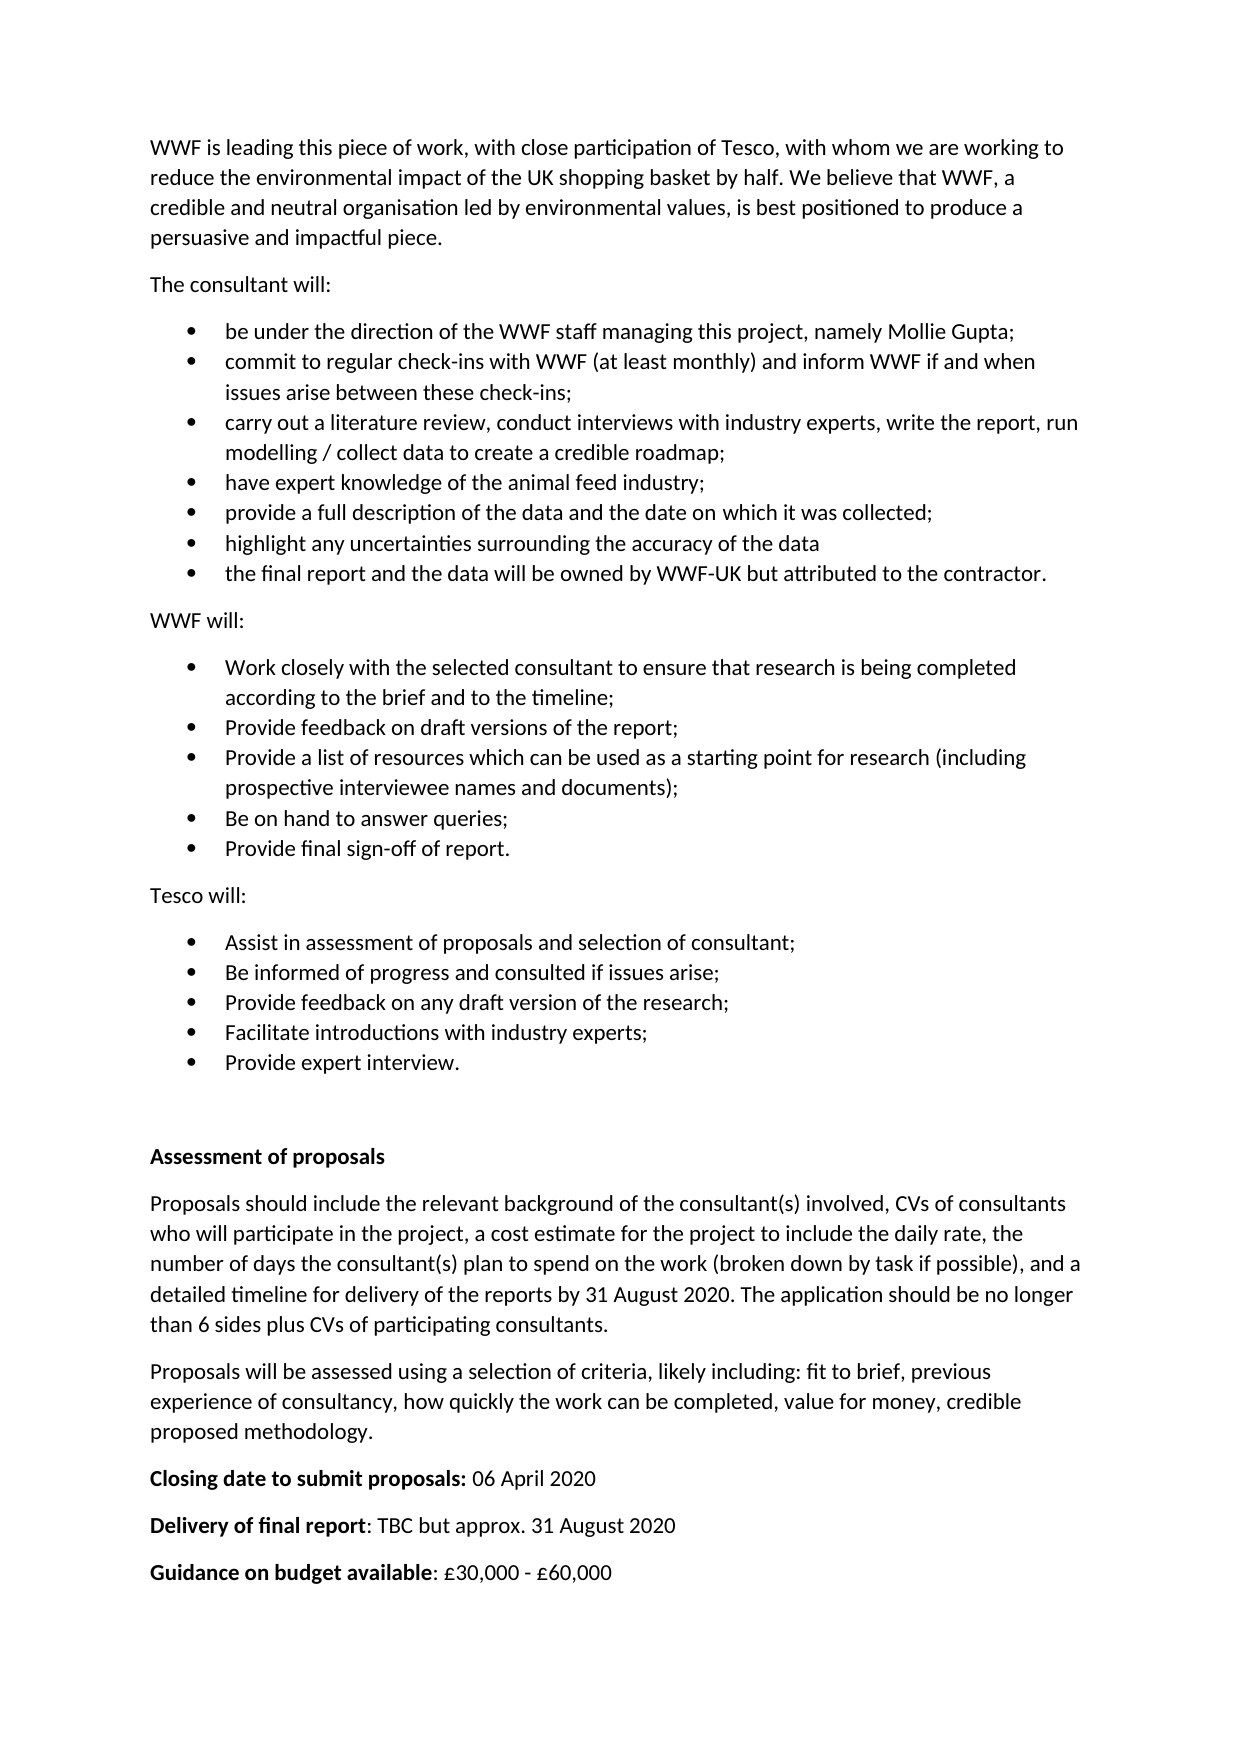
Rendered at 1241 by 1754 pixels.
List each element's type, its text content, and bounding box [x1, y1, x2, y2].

list have expert knowledge of the animal feed industry; [187, 468, 1090, 496]
text Tesco will: [150, 881, 1090, 909]
list highlight any uncertainties surrounding the accuracy of the data [187, 529, 1090, 557]
list Be on hand to answer queries; [187, 804, 1090, 832]
text Proposals should include the relevant background of the consultant(s) involved, CVs of consultants who will participate in the project, a cost estimate for the project to include the daily rate, the number of days the consultant(s) plan to spend on the work (broken down by task if possible), and a detailed timeline for delivery of the reports by 31 August 2020. The application should be no longer than 6 sides plus CVs of participating consultants. [150, 1189, 1090, 1338]
text WWF is leading this piece of work, with close participation of Tesco, with whom we are working to reduce the environmental impact of the UK shopping basket by half. We believe that WWF, a credible and neutral organisation led by environmental values, is best positioned to produce a persuasive and impactful piece. [150, 133, 1090, 252]
list Provide feedback on draft versions of the report; [187, 713, 1090, 741]
list Provide expert interview. [187, 1048, 1090, 1077]
list Assist in assessment of proposals and selection of consultant; [187, 928, 1090, 956]
list Work closely with the selected consultant to ensure that research is being completed according to the brief and to the timeline; [187, 653, 1090, 711]
text Guidance on budget available: £30,000 - £60,000 [150, 1558, 1090, 1586]
list Provide feedback on any draft version of the research; [187, 988, 1090, 1016]
list Facilitate introductions with industry experts; [187, 1018, 1090, 1046]
list provide a full description of the data and the date on which it was collected; [187, 498, 1090, 527]
list Be informed of progress and consulted if issues arise; [187, 958, 1090, 986]
text Proposals will be assessed using a selection of criteria, likely including: fit to brief, previous experience of consultancy, how quickly the work can be completed, value for money, credible proposed methodology. [150, 1357, 1090, 1445]
text Delivery of final report: TBC but approx. 31 August 2020 [150, 1511, 1090, 1539]
list commit to regular check-ins with WWF (at least monthly) and inform WWF if and when issues arise between these check-ins; [187, 347, 1090, 406]
text Assessment of proposals [150, 1142, 1090, 1170]
text WWF will: [150, 606, 1090, 634]
list Provide a list of resources which can be used as a starting point for research (including prospective interviewee names and documents); [187, 743, 1090, 802]
text Closing date to submit proposals: 06 April 2020 [150, 1464, 1090, 1492]
list Provide final sign-off of report. [187, 834, 1090, 862]
text The consultant will: [150, 270, 1090, 298]
list be under the direction of the WWF staff managing this project, namely Mollie Gupta; [187, 317, 1090, 345]
list carry out a literature review, conduct interviews with industry experts, write the report, run modelling / collect data to create a credible roadmap; [187, 408, 1090, 466]
list the final report and the data will be owned by WWF-UK but attributed to the contractor. [187, 559, 1090, 587]
